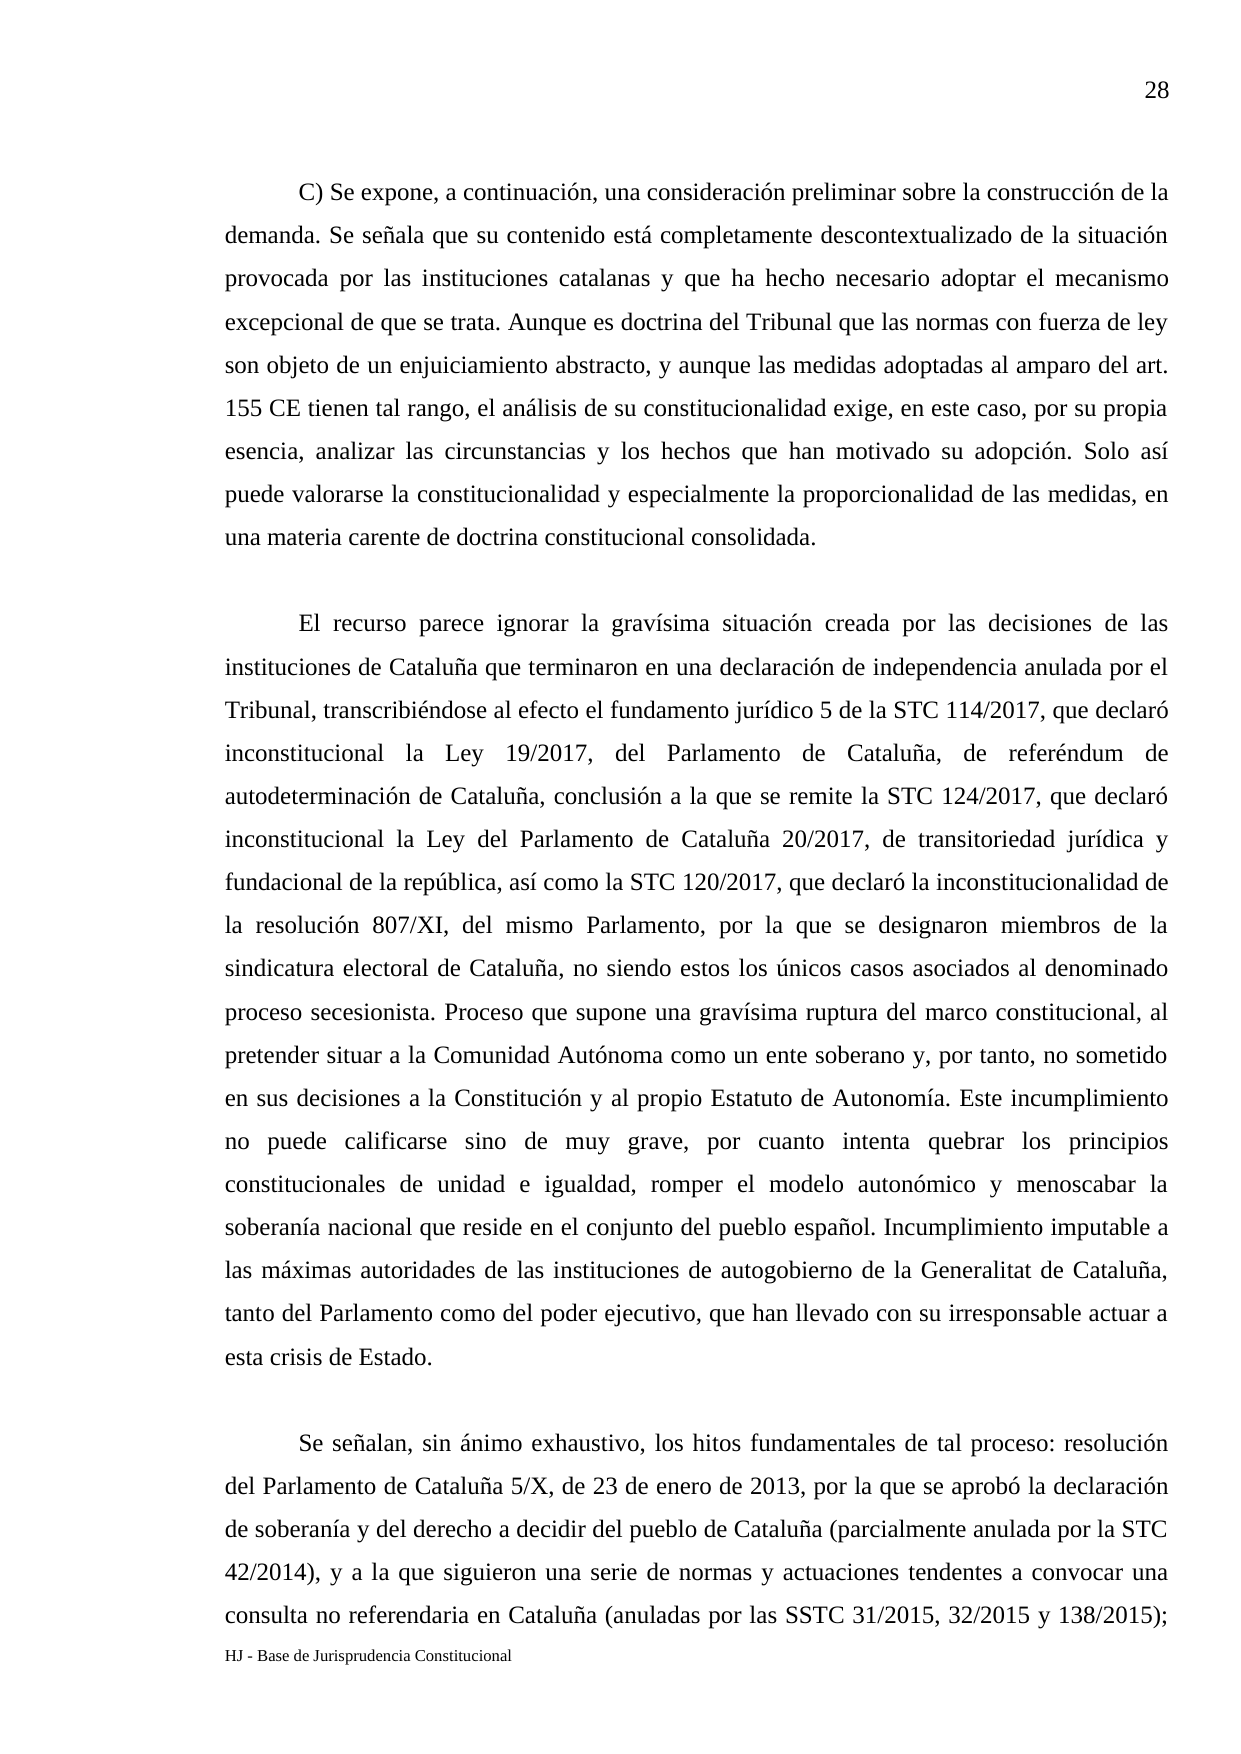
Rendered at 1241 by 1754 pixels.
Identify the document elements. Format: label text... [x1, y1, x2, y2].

text C) Se expone, a continuación, una consideración preliminar sobre la construcción de la demanda. Se señala que su contenido está completamente descontextualizado de la situación provocada por las instituciones catalanas y que ha hecho necesario adoptar el mecanismo excepcional de que se trata. Aunque es doctrina del Tribunal que las normas con fuerza de ley son objeto de un enjuiciamiento abstracto, y aunque las medidas adoptadas al amparo del art. 155 CE tienen tal rango, el análisis de su constitucionalidad exige, en este caso, por su propia esencia, analizar las circunstancias y los hechos que han motivado su adopción. Solo así puede valorarse la constitucionalidad y especialmente la proporcionalidad de las medidas, en una materia carente de doctrina constitucional consolidada. [224, 177, 1169, 551]
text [224, 1428, 1169, 1629]
text El recurso parece ignorar la gravísima situación creada por las decisiones de las instituciones de Cataluña que terminaron en una declaración de independencia anulada por el Tribunal, transcribiéndose al efecto el fundamento jurídico 5 de la STC 114/2017, que declaró inconstitucional la Ley 19/2017, del Parlamento de Cataluña, de referéndum de autodeterminación de Cataluña, conclusión a la que se remite la STC 124/2017, que declaró inconstitucional la Ley del Parlamento de Cataluña 20/2017, de transitoriedad jurídica y fundacional de la república, así como la STC 120/2017, que declaró la inconstitucionalidad de la resolución 807/XI, del mismo Parlamento, por la que se designaron miembros de la sindicatura electoral de Cataluña, no siendo estos los únicos casos asociados al denominado proceso secesionista. Proceso que supone una gravísima ruptura del marco constitucional, al pretender situar a la Comunidad Autónoma como un ente soberano y, por tanto, no sometido en sus decisiones a la Constitución y al propio Estatuto de Autonomía. Este incumplimiento no puede calificarse sino de muy grave, por cuanto intenta quebrar los principios constitucionales de unidad e igualdad, romper el modelo autonómico y menoscabar la soberanía nacional que reside en el conjunto del pueblo español. Incumplimiento imputable a las máximas autoridades de las instituciones de autogobierno de la Generalitat de Cataluña, tanto del Parlamento como del poder ejecutivo, que han llevado con su irresponsable actuar a esta crisis de Estado. [224, 608, 1169, 1370]
